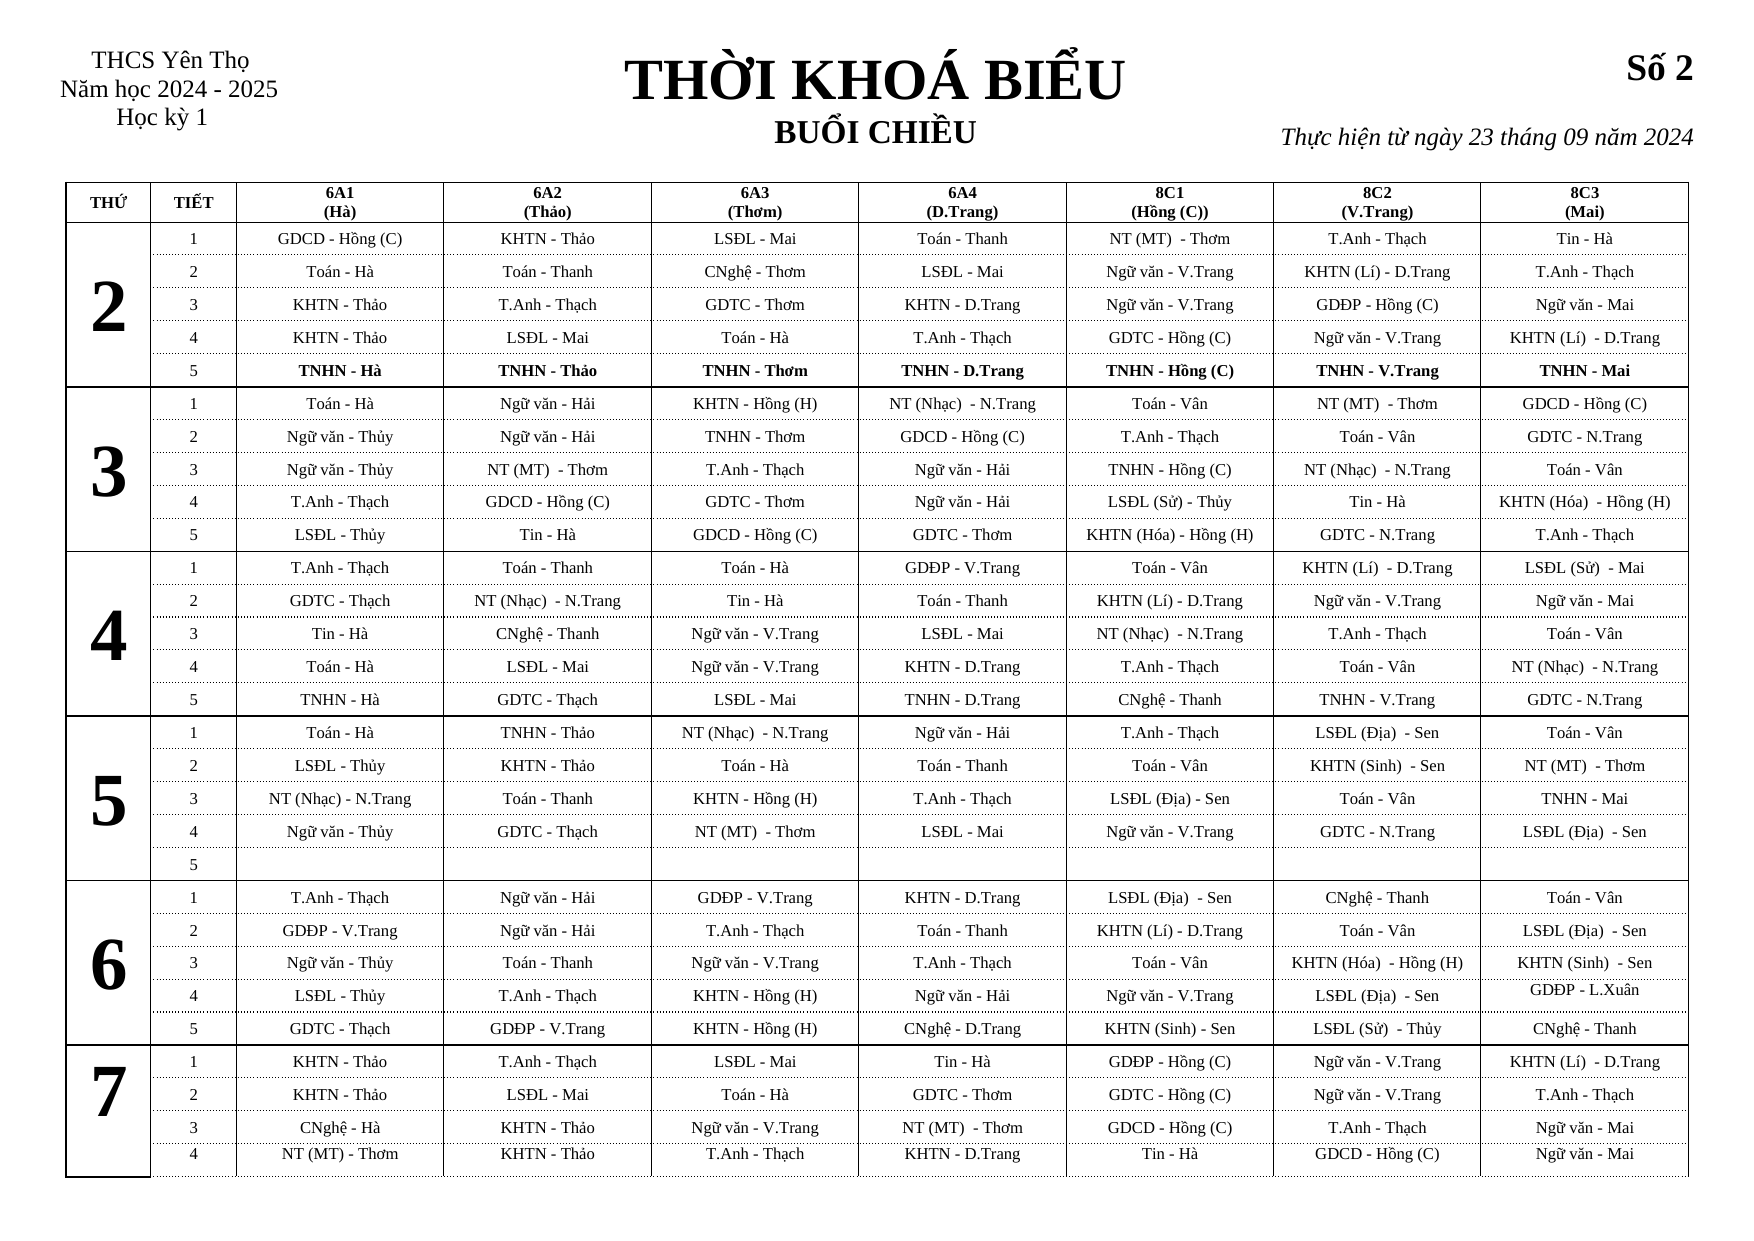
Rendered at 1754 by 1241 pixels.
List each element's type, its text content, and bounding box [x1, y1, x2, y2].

table_cell NT (Nhạc) - N.Trang [1067, 616, 1273, 649]
table_cell 4 [67, 552, 150, 715]
table_cell KHTN (Lí) - D.Trang [1274, 254, 1480, 287]
table_cell GDĐP - V.Trang [859, 552, 1066, 583]
table_cell Toán - Hà [652, 1077, 858, 1110]
table_cell LSĐL (Sử) - Thủy [1067, 485, 1273, 518]
table_cell TNHN - Hồng (C) [1067, 353, 1273, 386]
table_cell TNHN - Mai [1481, 353, 1688, 386]
table_cell Ngữ văn - V.Trang [652, 616, 858, 649]
table_cell GDTC - Thơm [859, 518, 1066, 551]
table_cell Toán - Vân [1481, 717, 1688, 748]
table_cell [444, 847, 651, 880]
table_cell 4 [151, 1143, 236, 1176]
table_cell T.Anh - Thạch [1067, 649, 1273, 682]
table_cell GDCD - Hồng (C) [1274, 1143, 1480, 1176]
table_cell Toán - Hà [237, 717, 443, 748]
table_cell 2 [151, 254, 236, 287]
table_cell TNHN - Hồng (C) [1067, 452, 1273, 485]
table_cell Toán - Hà [237, 388, 443, 419]
table_cell CNghệ - Thanh [444, 616, 651, 649]
table_cell TNHN - Mai [1481, 781, 1688, 814]
table_cell Ngữ văn - Hải [444, 913, 651, 946]
table_cell LSĐL (Địa) - Sen [1481, 913, 1688, 946]
table_cell 4 [151, 649, 236, 682]
table_cell LSĐL - Mai [859, 814, 1066, 847]
table_cell 5 [151, 518, 236, 551]
table_cell 2 [151, 584, 236, 616]
table_cell Toán - Vân [1274, 649, 1480, 682]
table_cell TNHN - V.Trang [1274, 353, 1480, 386]
table_cell T.Anh - Thạch [237, 881, 443, 913]
table_cell 4 [151, 485, 236, 518]
table_cell CNghệ - Thanh [1481, 1011, 1688, 1044]
table_cell [1067, 847, 1273, 880]
table_cell Toán - Vân [1067, 388, 1273, 419]
table_cell KHTN - D.Trang [859, 287, 1066, 320]
table_cell KHTN (Sinh) - Sen [1274, 748, 1480, 781]
table_cell NT (MT) - Thơm [859, 1110, 1066, 1143]
table_cell LSĐL (Địa) - Sen [1274, 717, 1480, 748]
table_cell Ngữ văn - Thủy [237, 946, 443, 978]
table_cell 5 [151, 847, 236, 880]
table_cell CNghệ - Thanh [1274, 881, 1480, 913]
table_cell LSĐL - Mai [444, 649, 651, 682]
table_cell Ngữ văn - Thủy [237, 814, 443, 847]
table_cell Tin - Hà [1481, 223, 1688, 254]
table_cell 1 [151, 881, 236, 913]
table_cell Ngữ văn - V.Trang [652, 649, 858, 682]
table_cell GDTC - Hồng (C) [1067, 320, 1273, 353]
table_cell 3 [67, 388, 150, 551]
table_cell TNHN - Hà [237, 353, 443, 386]
table_cell 5 [67, 717, 150, 880]
table_cell KHTN - Hồng (H) [652, 388, 858, 419]
table_cell LSĐL (Sử) - Thủy [1274, 1011, 1480, 1044]
table_cell 3 [151, 452, 236, 485]
table_cell 2 [151, 1077, 236, 1110]
table_cell GDTC - Hồng (C) [1067, 1077, 1273, 1110]
table_cell Toán - Vân [1274, 781, 1480, 814]
table_cell NT (Nhạc) - N.Trang [1481, 649, 1688, 682]
table_cell Toán - Thanh [444, 781, 651, 814]
table_cell LSĐL - Mai [652, 1046, 858, 1077]
table_cell Toán - Thanh [444, 552, 651, 583]
table_cell 2 [67, 223, 150, 386]
table_cell Ngữ văn - Mai [1481, 287, 1688, 320]
table_cell LSĐL - Mai [444, 320, 651, 353]
table_cell Ngữ văn - Hải [859, 979, 1066, 1011]
table_cell 3 [151, 1110, 236, 1143]
table_cell 3 [151, 781, 236, 814]
table_cell LSĐL - Mai [652, 223, 858, 254]
table_cell KHTN - Hồng (H) [652, 781, 858, 814]
table_cell 3 [151, 616, 236, 649]
table_cell CNghệ - Hà [237, 1110, 443, 1143]
table_cell 1 [151, 223, 236, 254]
table_cell Ngữ văn - Hải [859, 717, 1066, 748]
table_cell 3 [151, 946, 236, 978]
table_cell NT (Nhạc) - N.Trang [652, 717, 858, 748]
table_cell Toán - Vân [1481, 616, 1688, 649]
table_cell NT (Nhạc) - N.Trang [237, 781, 443, 814]
table_cell Ngữ văn - V.Trang [1067, 979, 1273, 1011]
table_cell Toán - Thanh [859, 223, 1066, 254]
table_cell Tin - Hà [1067, 1143, 1273, 1176]
table_cell Toán - Thanh [859, 584, 1066, 616]
table_cell GDTC - N.Trang [1481, 682, 1688, 715]
table_header 8C1 (Hồng (C)) [1067, 183, 1273, 221]
table_cell KHTN (Lí) - D.Trang [1481, 1046, 1688, 1077]
table_cell 1 [151, 388, 236, 419]
table_cell KHTN (Sinh) - Sen [1067, 1011, 1273, 1044]
table_cell T.Anh - Thạch [444, 979, 651, 1011]
table_cell GDTC - Thạch [237, 1011, 443, 1044]
table_cell T.Anh - Thạch [1481, 254, 1688, 287]
table_cell Toán - Thanh [444, 254, 651, 287]
table_cell GDCD - Hồng (C) [859, 419, 1066, 452]
table_cell Ngữ văn - Hải [859, 485, 1066, 518]
table_cell Toán - Hà [652, 748, 858, 781]
table_cell Ngữ văn - Mai [1481, 584, 1688, 616]
table_cell KHTN - Thảo [444, 223, 651, 254]
table_cell TNHN - Thơm [652, 353, 858, 386]
table_cell 5 [151, 1011, 236, 1044]
table_cell 1 [151, 552, 236, 583]
table_cell Toán - Vân [1274, 913, 1480, 946]
table_cell LSĐL (Sử) - Mai [1481, 552, 1688, 583]
table_cell KHTN (Hóa) - Hồng (H) [1067, 518, 1273, 551]
table_cell [1274, 847, 1480, 880]
table_cell [652, 847, 858, 880]
table_cell GDCD - Hồng (C) [652, 518, 858, 551]
table_cell Ngữ văn - V.Trang [1274, 584, 1480, 616]
table_cell KHTN - D.Trang [859, 649, 1066, 682]
table_cell [1481, 847, 1688, 880]
table_cell GDCD - Hồng (C) [1481, 388, 1688, 419]
table_cell TNHN - Hà [237, 682, 443, 715]
table_cell Toán - Hà [237, 254, 443, 287]
table_cell LSĐL - Thủy [237, 518, 443, 551]
table_cell T.Anh - Thạch [1274, 616, 1480, 649]
table_cell Ngữ văn - V.Trang [1274, 1077, 1480, 1110]
table_cell T.Anh - Thạch [237, 552, 443, 583]
table_header THỨ [67, 183, 150, 221]
table_cell GDĐP - V.Trang [444, 1011, 651, 1044]
table_cell Toán - Vân [1067, 748, 1273, 781]
table_header 8C2 (V.Trang) [1274, 183, 1480, 221]
table_cell NT (MT) - Thơm [1067, 223, 1273, 254]
table_cell GDĐP - Hồng (C) [1067, 1046, 1273, 1077]
table_cell 2 [151, 748, 236, 781]
table_cell KHTN - D.Trang [859, 1143, 1066, 1176]
table_cell NT (MT) - Thơm [652, 814, 858, 847]
table_cell GDTC - Thạch [444, 682, 651, 715]
table_cell LSĐL (Địa) - Sen [1067, 881, 1273, 913]
table_cell Tin - Hà [652, 584, 858, 616]
table_cell NT (Nhạc) - N.Trang [859, 388, 1066, 419]
table_cell LSĐL - Thủy [237, 748, 443, 781]
table_cell Ngữ văn - V.Trang [652, 1110, 858, 1143]
table_cell KHTN (Lí) - D.Trang [1481, 320, 1688, 353]
table_cell Toán - Thanh [444, 946, 651, 978]
table_cell Tin - Hà [237, 616, 443, 649]
table_cell T.Anh - Thạch [859, 320, 1066, 353]
table_cell Toán - Hà [652, 320, 858, 353]
table_cell GDTC - N.Trang [1274, 814, 1480, 847]
table_cell T.Anh - Thạch [444, 287, 651, 320]
table_cell Toán - Vân [1274, 419, 1480, 452]
table_cell TNHN - D.Trang [859, 353, 1066, 386]
table_cell GDĐP - V.Trang [652, 881, 858, 913]
table_cell KHTN (Lí) - D.Trang [1274, 552, 1480, 583]
table_cell 4 [151, 320, 236, 353]
table_cell Ngữ văn - Hải [444, 419, 651, 452]
table_cell Toán - Vân [1067, 946, 1273, 978]
table_cell GDĐP - Hồng (C) [1274, 287, 1480, 320]
table_header 6A2 (Thảo) [444, 183, 651, 221]
table_cell Ngữ văn - Mai [1481, 1143, 1688, 1176]
table_cell LSĐL - Mai [444, 1077, 651, 1110]
table_cell LSĐL (Địa) - Sen [1067, 781, 1273, 814]
table_cell [237, 847, 443, 880]
table_cell T.Anh - Thạch [859, 781, 1066, 814]
table_cell 1 [151, 1046, 236, 1077]
table_cell Ngữ văn - V.Trang [1067, 287, 1273, 320]
table_cell NT (MT) - Thơm [1481, 748, 1688, 781]
table_cell CNghệ - D.Trang [859, 1011, 1066, 1044]
table_cell T.Anh - Thạch [444, 1046, 651, 1077]
table_cell GDCD - Hồng (C) [444, 485, 651, 518]
table_header 6A4 (D.Trang) [859, 183, 1066, 221]
table_cell Toán - Hà [237, 649, 443, 682]
table_cell 4 [151, 814, 236, 847]
table_cell Ngữ văn - V.Trang [1067, 254, 1273, 287]
table_cell T.Anh - Thạch [1067, 717, 1273, 748]
table_cell 2 [151, 419, 236, 452]
table_cell Toán - Hà [652, 552, 858, 583]
table_cell GDTC - Thơm [652, 287, 858, 320]
table_cell GDTC - Thơm [859, 1077, 1066, 1110]
table_cell 1 [151, 717, 236, 748]
table_cell Ngữ văn - Mai [1481, 1110, 1688, 1143]
table_cell NT (Nhạc) - N.Trang [1274, 452, 1480, 485]
table_cell KHTN (Hóa) - Hồng (H) [1481, 485, 1688, 518]
table_cell TNHN - V.Trang [1274, 682, 1480, 715]
table_header TIẾT [151, 183, 236, 221]
table_cell T.Anh - Thạch [652, 913, 858, 946]
table_cell 6 [67, 881, 150, 1044]
table_cell 4 [151, 979, 236, 1011]
table_cell Toán - Thanh [859, 913, 1066, 946]
table_cell KHTN - Thảo [237, 1046, 443, 1077]
table_cell GDCD - Hồng (C) [237, 223, 443, 254]
table_cell LSĐL - Mai [859, 254, 1066, 287]
table_cell GDĐP - L.Xuân [1481, 979, 1688, 1011]
table_cell TNHN - Thơm [652, 419, 858, 452]
table_cell Toán - Vân [1481, 452, 1688, 485]
table_cell 5 [151, 682, 236, 715]
table_cell Ngữ văn - V.Trang [1067, 814, 1273, 847]
table_cell KHTN - D.Trang [859, 881, 1066, 913]
table_header 6A1 (Hà) [237, 183, 443, 221]
table_cell Toán - Vân [1481, 881, 1688, 913]
table_cell KHTN - Hồng (H) [652, 1011, 858, 1044]
table_cell GDCD - Hồng (C) [1067, 1110, 1273, 1143]
table_cell Ngữ văn - Hải [444, 881, 651, 913]
table_cell LSĐL - Thủy [237, 979, 443, 1011]
table_cell T.Anh - Thạch [652, 452, 858, 485]
table_cell Ngữ văn - Thủy [237, 419, 443, 452]
table_cell Ngữ văn - V.Trang [652, 946, 858, 978]
table_cell CNghệ - Thơm [652, 254, 858, 287]
table_cell CNghệ - Thanh [1067, 682, 1273, 715]
table_cell KHTN (Hóa) - Hồng (H) [1274, 946, 1480, 978]
table_cell KHTN - Thảo [237, 320, 443, 353]
table_cell GDTC - Thạch [237, 584, 443, 616]
table_cell GDTC - Thơm [652, 485, 858, 518]
table_cell T.Anh - Thạch [1274, 223, 1480, 254]
table_cell 5 [151, 353, 236, 386]
table_cell GDTC - N.Trang [1481, 419, 1688, 452]
table_cell T.Anh - Thạch [652, 1143, 858, 1176]
table_cell KHTN - Thảo [444, 1110, 651, 1143]
table_cell Toán - Vân [1067, 552, 1273, 583]
table_cell Tin - Hà [1274, 485, 1480, 518]
table_cell Toán - Thanh [859, 748, 1066, 781]
table_cell Ngữ văn - V.Trang [1274, 320, 1480, 353]
table_cell Tin - Hà [859, 1046, 1066, 1077]
table_cell LSĐL - Mai [859, 616, 1066, 649]
table_cell T.Anh - Thạch [859, 946, 1066, 978]
table_cell GDTC - Thạch [444, 814, 651, 847]
table_cell KHTN - Thảo [444, 748, 651, 781]
table_cell NT (Nhạc) - N.Trang [444, 584, 651, 616]
table_cell KHTN (Sinh) - Sen [1481, 946, 1688, 978]
table_cell LSĐL (Địa) - Sen [1481, 814, 1688, 847]
table_header 8C3 (Mai) [1481, 183, 1688, 221]
table_cell T.Anh - Thạch [1274, 1110, 1480, 1143]
table_cell 3 [151, 287, 236, 320]
table_cell Ngữ văn - Hải [444, 388, 651, 419]
table_cell T.Anh - Thạch [1481, 1077, 1688, 1110]
table_cell GDĐP - V.Trang [237, 913, 443, 946]
table_cell KHTN - Thảo [237, 287, 443, 320]
table_cell LSĐL (Địa) - Sen [1274, 979, 1480, 1011]
table_cell T.Anh - Thạch [1067, 419, 1273, 452]
table_cell 2 [151, 913, 236, 946]
table_cell KHTN (Lí) - D.Trang [1067, 913, 1273, 946]
table_cell T.Anh - Thạch [237, 485, 443, 518]
table_cell TNHN - Thảo [444, 717, 651, 748]
table_cell LSĐL - Mai [652, 682, 858, 715]
table_cell Tin - Hà [444, 518, 651, 551]
table_cell NT (MT) - Thơm [444, 452, 651, 485]
table_cell KHTN - Hồng (H) [652, 979, 858, 1011]
table_cell KHTN - Thảo [237, 1077, 443, 1110]
table_cell 7 [67, 1046, 150, 1176]
table_cell Ngữ văn - V.Trang [1274, 1046, 1480, 1077]
table_cell NT (MT) - Thơm [237, 1143, 443, 1176]
table_cell GDTC - N.Trang [1274, 518, 1480, 551]
table_cell T.Anh - Thạch [1481, 518, 1688, 551]
table_cell Ngữ văn - Thủy [237, 452, 443, 485]
table_cell [859, 847, 1066, 880]
table_cell TNHN - D.Trang [859, 682, 1066, 715]
table_cell TNHN - Thảo [444, 353, 651, 386]
table_header 6A3 (Thơm) [652, 183, 858, 221]
table_cell KHTN - Thảo [444, 1143, 651, 1176]
table_cell KHTN (Lí) - D.Trang [1067, 584, 1273, 616]
table_cell Ngữ văn - Hải [859, 452, 1066, 485]
table_cell NT (MT) - Thơm [1274, 388, 1480, 419]
